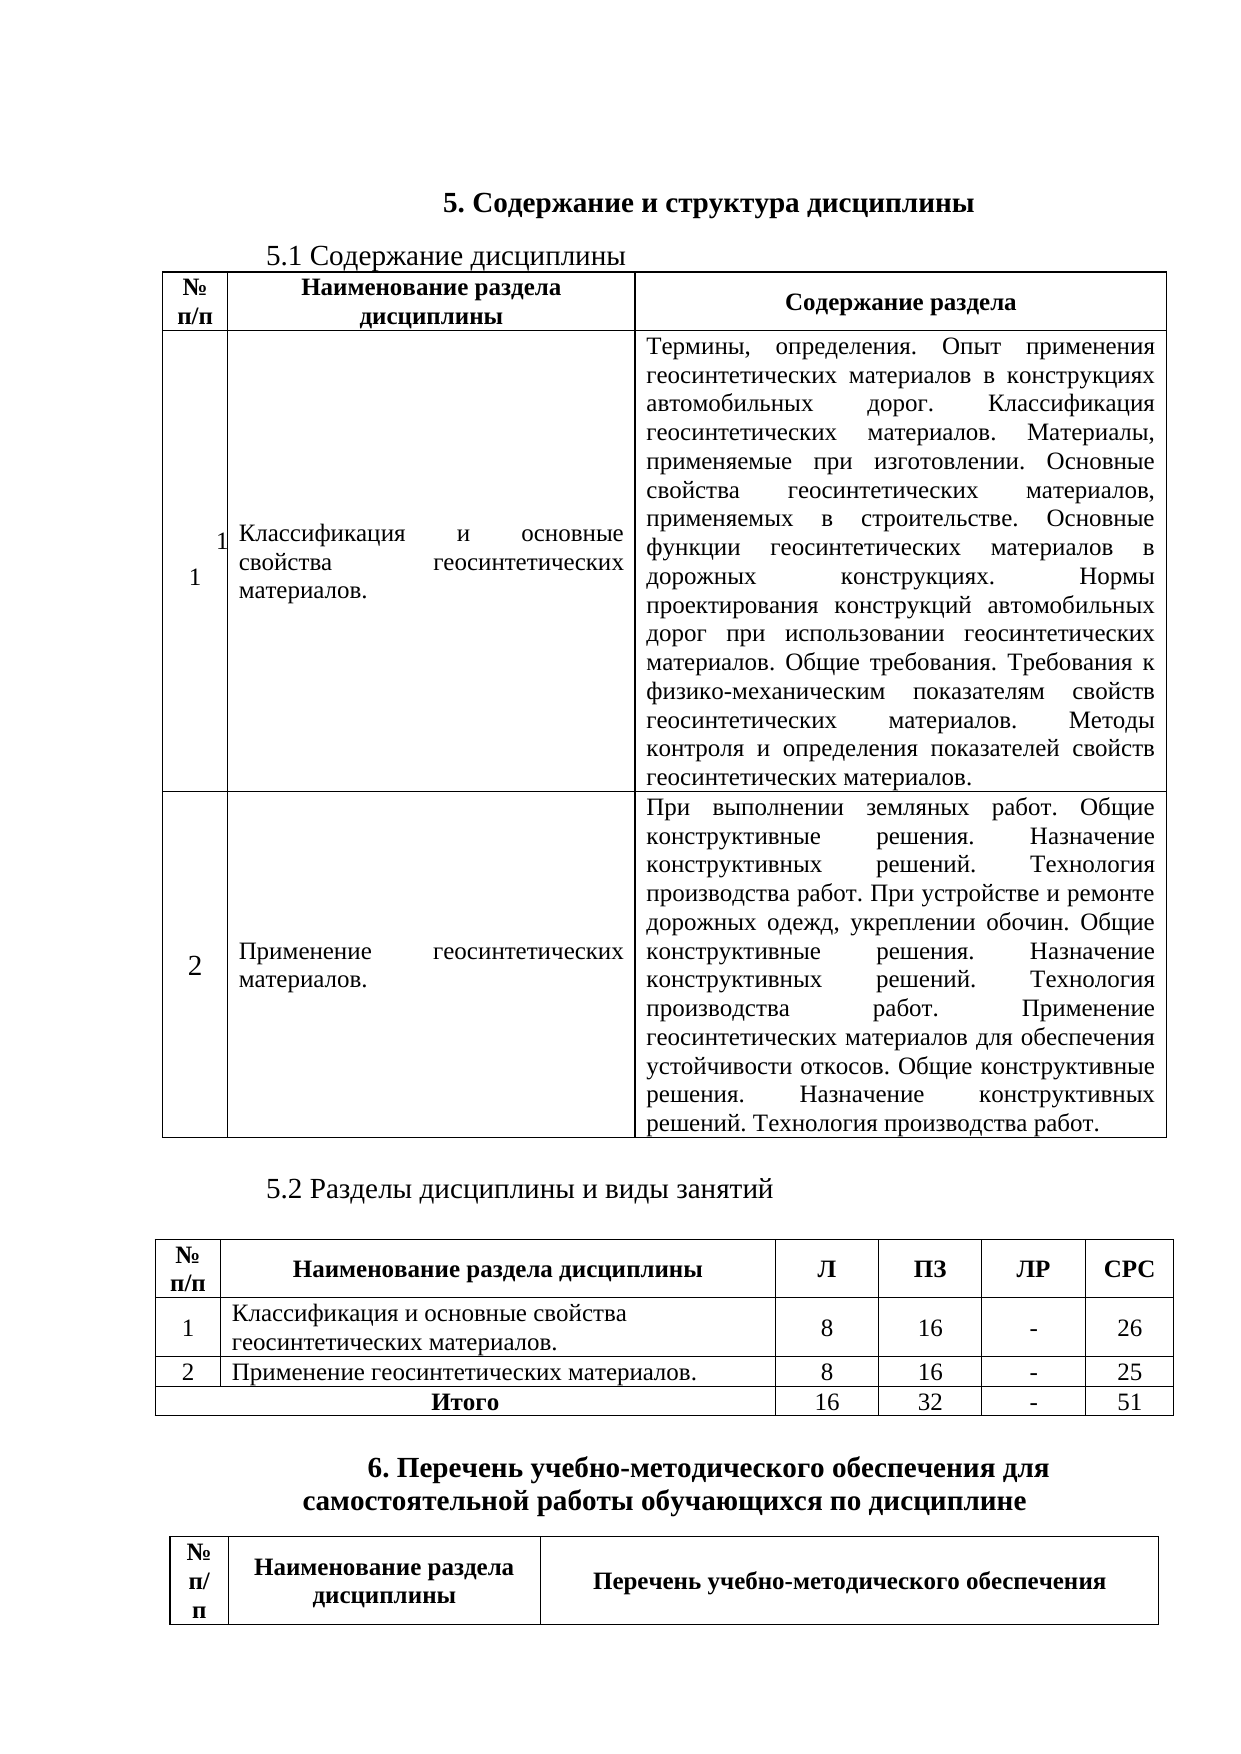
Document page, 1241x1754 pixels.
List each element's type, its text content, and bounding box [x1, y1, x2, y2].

table_cell 1 [156, 1298, 220, 1356]
table_cell 8 [776, 1357, 878, 1386]
table_cell 8 [776, 1298, 878, 1356]
text 5.1 Содержание дисциплины [177, 238, 1152, 271]
table_header ЛР [982, 1240, 1085, 1297]
table_cell 26 [1086, 1298, 1173, 1356]
table_cell Итого [156, 1387, 775, 1415]
table_header № п/п [156, 1240, 220, 1297]
table_header Наименование раздела дисциплины [221, 1240, 775, 1297]
table_cell 16 [879, 1357, 981, 1386]
table_cell 32 [879, 1387, 981, 1415]
table_header Содержание раздела [636, 273, 1166, 330]
text 6. Перечень учебно-методического обеспечения для самостоятельной работы обучающихся по дисциплине [177, 1450, 1152, 1517]
table_cell Применение геосинтетических материалов. [221, 1357, 775, 1386]
table_header ПЗ [879, 1240, 981, 1297]
table_cell 2 [163, 792, 227, 1137]
table_cell Классификация и основные свойства геосинтетических материалов. [221, 1298, 775, 1356]
table_header № п/п [171, 1537, 228, 1623]
table_cell - [982, 1387, 1085, 1415]
table_cell - [982, 1298, 1085, 1356]
table_cell 25 [1086, 1357, 1173, 1386]
table_header Л [776, 1240, 878, 1297]
table_cell При выполнении земляных работ. Общие конструктивные решения. Назначение конструктивных решений. Технология производства работ. При устройстве и ремонте дорожных одежд, укреплении обочин. Общие конструктивные решения. Назначение конструктивных решений. Технология производства работ. Применение геосинтетических материалов для обеспечения устойчивости откосов. Общие конструктивные решения. Назначение конструктивных решений. Технология производства работ. [636, 792, 1166, 1137]
text 5. Содержание и структура дисциплины [177, 185, 1152, 219]
table_cell 51 [1086, 1387, 1173, 1415]
table_cell 16 [879, 1298, 981, 1356]
table_header Наименование раздела дисциплины [229, 1537, 540, 1623]
text 5.2 Разделы дисциплины и виды занятий [177, 1172, 1152, 1205]
table_cell Применение геосинтетических материалов. [228, 792, 634, 1137]
table_header № п/п [163, 273, 227, 330]
table_cell Классификация и основные свойства геосинтетических материалов. [228, 331, 634, 791]
table_header Перечень учебно-методического обеспечения [541, 1537, 1158, 1623]
table_header Наименование раздела дисциплины [228, 273, 634, 330]
table_cell Термины, определения. Опыт применения геосинтетических материалов в конструкциях автомобильных дорог. Классификация геосинтетических материалов. Материалы, применяемые при изготовлении. Основные свойства геосинтетических материалов, применяемых в строительстве. Основные функции геосинтетических материалов в дорожных конструкциях. Нормы проектирования конструкций автомобильных дорог при использовании геосинтетических материалов. Общие требования. Требования к физико-механическим показателям свойств геосинтетических материалов. Методы контроля и определения показателей свойств геосинтетических материалов. [636, 331, 1166, 791]
table_cell 11 [163, 331, 227, 791]
table_cell 16 [776, 1387, 878, 1415]
table_cell - [982, 1357, 1085, 1386]
table_cell 2 [156, 1357, 220, 1386]
table_header СРС [1086, 1240, 1173, 1297]
